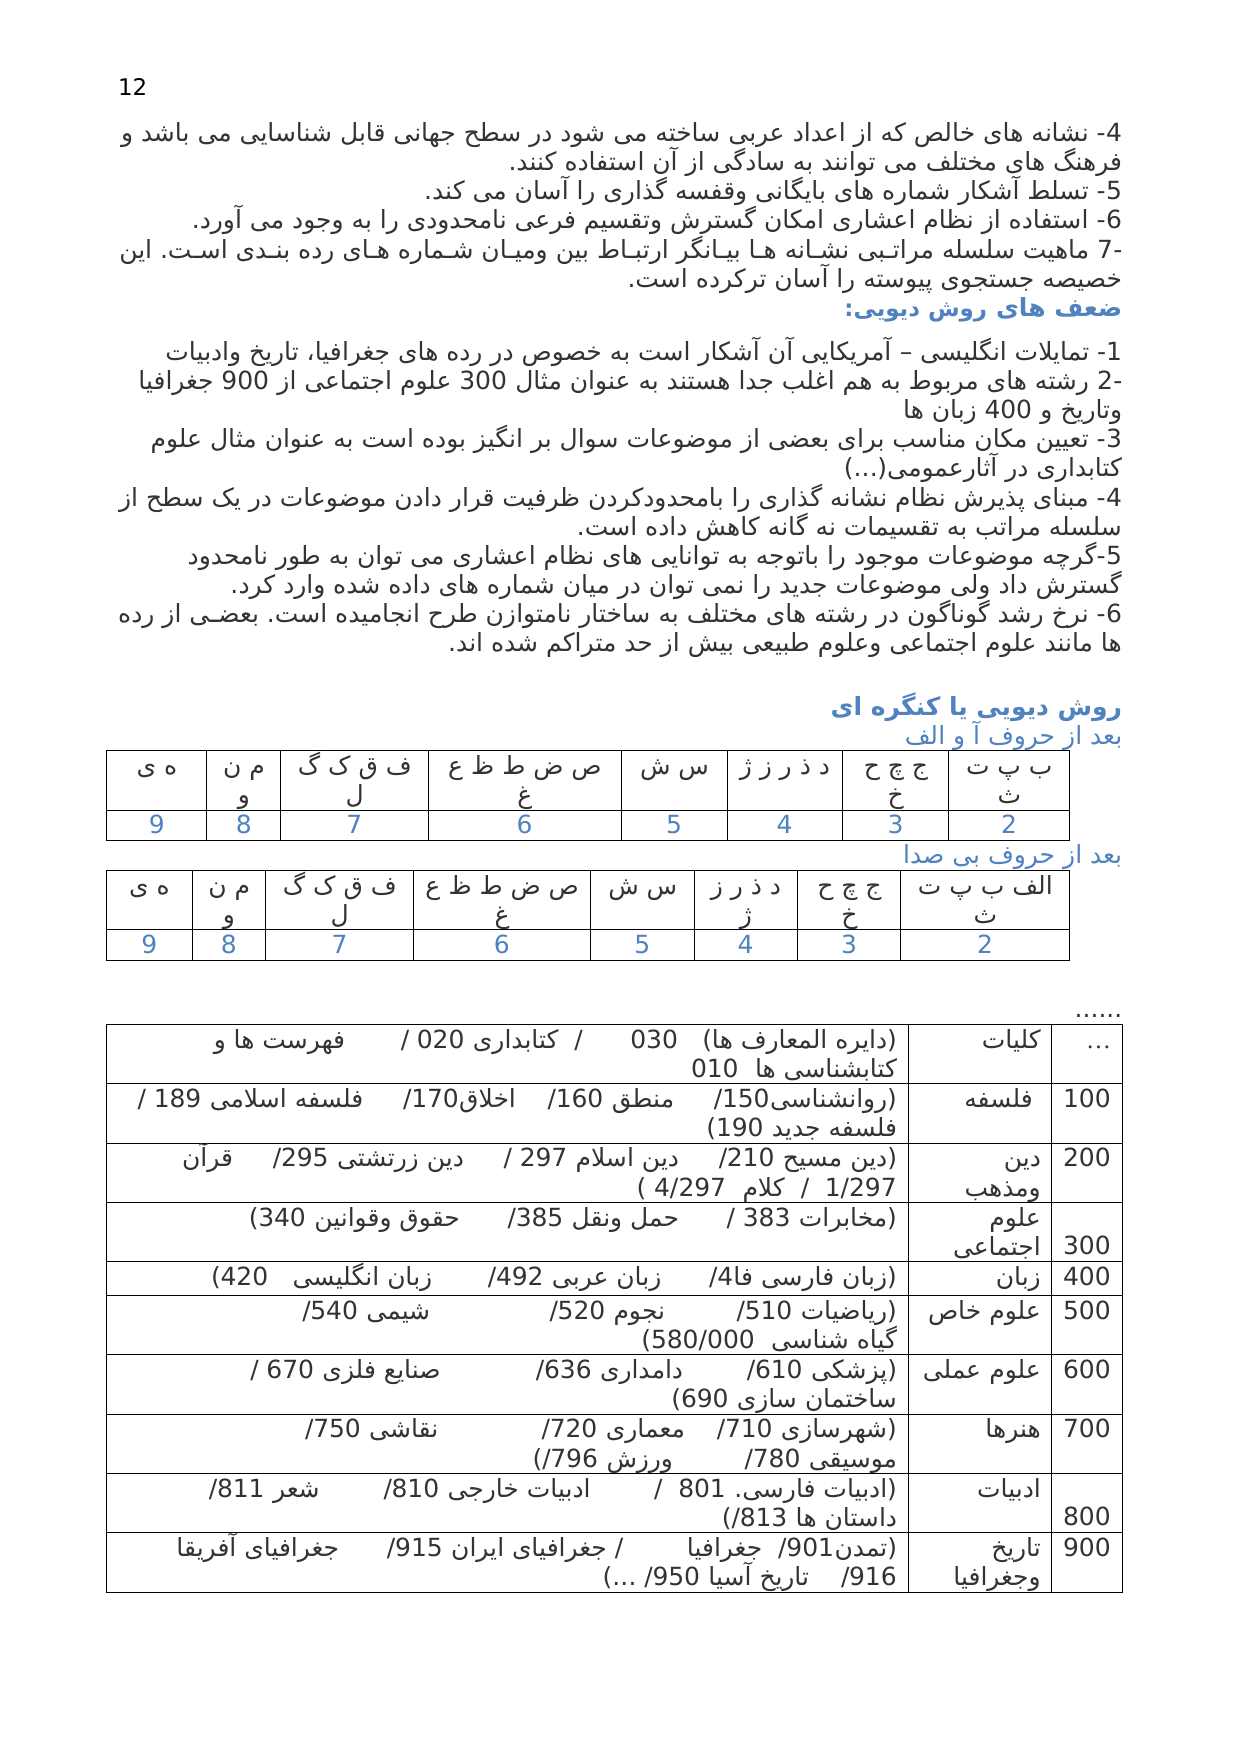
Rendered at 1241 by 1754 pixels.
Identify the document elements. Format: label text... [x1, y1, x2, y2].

table_cell 2 [949, 811, 1069, 840]
table_cell 5 [591, 930, 694, 959]
table_header ص ض ط ظ ع غ [414, 871, 590, 929]
text بعد از حروف آ و الف [118, 721, 1122, 750]
text 6- استفاده از نظام اعشاری امکان گسترش وتقسیم فرعی نامحدودی را به وجود می آورد. [118, 206, 1122, 235]
table_cell 4 [728, 811, 842, 840]
table_cell علوم خاص [909, 1296, 1051, 1354]
table_cell ادبیات [909, 1474, 1051, 1532]
table_header ج چ ح خ [798, 871, 900, 929]
table_cell (پزشکی 610/ دامداری 636/ صنایع فلزی 670 / ساختمان سازی 690) [107, 1355, 908, 1413]
table_cell (تمدن901/ جغرافیا / جغرافیای ایران 915/ جغرافیای آفریقا 916/ تاریخ آسیا 950/ ...) [107, 1533, 908, 1592]
table_header ف ق ک گ ل [281, 751, 428, 809]
table_cell 300 [1052, 1203, 1122, 1261]
table_cell 4 [695, 930, 797, 959]
table_cell 200 [1052, 1144, 1122, 1202]
table_cell 3 [843, 811, 948, 840]
text روش دیویی یا کنگره ای [118, 692, 1122, 721]
table_cell 8 [207, 811, 280, 840]
text -7 ماهیت سلسله مراتبی نشانه ها بیانگر ارتباط بین ومیان شماره های رده بندی است. این خصیصه جستجوی پیوسته را آسان ترکرده است. [118, 235, 1122, 293]
table_cell 400 [1052, 1262, 1122, 1295]
table_cell 5 [622, 811, 727, 840]
text -2 رشته های مربوط به هم اغلب جدا هستند به عنوان مثال 300 علوم اجتماعی از 900 جغرافیا وتاریخ و 400 زبان ها [118, 366, 1122, 424]
table_cell 7 [266, 930, 413, 959]
table_cell فلسفه [909, 1084, 1051, 1142]
table_header م ن و [193, 871, 265, 929]
table_cell 6 [414, 930, 590, 959]
table_cell (شهرسازی 710/ معماری 720/ نقاشی 750/ موسیقی 780/ ورزش 796/) [107, 1415, 908, 1473]
text 1- تمایلات انگلیسی – آمریکایی آن آشکار است به خصوص در رده های جغرافیا، تاریخ وادبیات [118, 337, 1122, 366]
table_cell 2 [901, 930, 1069, 959]
text 4- نشانه های خالص که از اعداد عربی ساخته می شود در سطح جهانی قابل شناسایی می باشد و فرهنگ های مختلف می توانند به سادگی از آن استفاده کنند. [118, 118, 1122, 176]
table_cell 900 [1052, 1533, 1122, 1592]
table_cell (زبان فارسی فا4/ زبان عربی 492/ زبان انگلیسی 420) [107, 1262, 908, 1295]
table_cell تاریخ وجغرافیا [909, 1533, 1051, 1592]
table_cell 9 [107, 930, 192, 959]
table_header ه ی [107, 871, 192, 929]
text 4- مبنای پذیرش نظام نشانه گذاری را بامحدودکردن ظرفیت قرار دادن موضوعات در یک سطح از سلسله مراتب به تقسیمات نه گانه کاهش داده است. [118, 483, 1122, 541]
table_header (دایره المعارف ها) 030 / کتابداری 020 / فهرست ها و کتابشناسی ها 010 [107, 1025, 908, 1083]
table_cell 100 [1052, 1084, 1122, 1142]
table_cell 500 [1052, 1296, 1122, 1354]
table_cell دین ومذهب [909, 1144, 1051, 1202]
table_cell زبان [909, 1262, 1051, 1295]
table_cell 9 [107, 811, 206, 840]
text بعد از حروف بی صدا [118, 841, 1122, 870]
table_header … [1052, 1025, 1122, 1083]
table_cell (روانشناسی150/ منطق 160/ اخلاق170/ فلسفه اسلامی 189 / فلسفه جدید 190) [107, 1084, 908, 1142]
table_cell (ریاضیات 510/ نجوم 520/ شیمی 540/ گیاه شناسی 580/000) [107, 1296, 908, 1354]
table_header الف ب پ ت ث [901, 871, 1069, 929]
table_cell 3 [798, 930, 900, 959]
table_cell 7 [281, 811, 428, 840]
text ضعف های روش دیویی: [118, 293, 1122, 322]
table_header س ش [622, 751, 727, 809]
table_header ب پ ت ث [949, 751, 1069, 809]
table_cell 600 [1052, 1355, 1122, 1413]
text 5-گرچه موضوعات موجود را باتوجه به توانایی های نظام اعشاری می توان به طور نامحدود گسترش داد ولی موضوعات جدید را نمی توان در میان شماره های داده شده وارد کرد. [118, 541, 1122, 599]
table_cell 700 [1052, 1415, 1122, 1473]
table_cell (مخابرات 383 / حمل ونقل 385/ حقوق وقوانین 340) [107, 1203, 908, 1261]
table_cell 6 [429, 811, 621, 840]
table_cell علوم عملی [909, 1355, 1051, 1413]
table_header م ن و [207, 751, 280, 809]
table_cell علوم اجتماعی [909, 1203, 1051, 1261]
table_header ج چ ح خ [843, 751, 948, 809]
table_header د ذ ر ز ژ [728, 751, 842, 809]
table_header س ش [591, 871, 694, 929]
table_cell (دین مسیح 210/ دین اسلام 297 / دین زرتشتی 295/ قرآن 1/297 / کلام 4/297 ) [107, 1144, 908, 1202]
table_header ه ی [107, 751, 206, 809]
text 5- تسلط آشکار شماره های بایگانی وقفسه گذاری را آسان می کند. [118, 176, 1122, 206]
text ...... [118, 994, 1122, 1024]
table_header ف ق ک گ ل [266, 871, 413, 929]
table_cell هنرها [909, 1415, 1051, 1473]
text 3- تعیین مکان مناسب برای بعضی از موضوعات سوال بر انگیز بوده است به عنوان مثال علوم کتابداری در آثارعمومی(...) [118, 424, 1122, 483]
table_header ص ض ط ظ ع غ [429, 751, 621, 809]
text 6- نرخ رشد گوناگون در رشته های مختلف به ساختار نامتوازن طرح انجامیده است. بعضی از رده ها مانند علوم اجتماعی وعلوم طبیعی بیش از حد متراکم شده اند. [118, 599, 1122, 658]
table_cell (ادبیات فارسی. 801 / ادبیات خارجی 810/ شعر 811/ داستان ها 813/) [107, 1474, 908, 1532]
table_cell 8 [193, 930, 265, 959]
table_cell 800 [1052, 1474, 1122, 1532]
table_header د ذ ر ز ژ [695, 871, 797, 929]
table_header کلیات [909, 1025, 1051, 1083]
